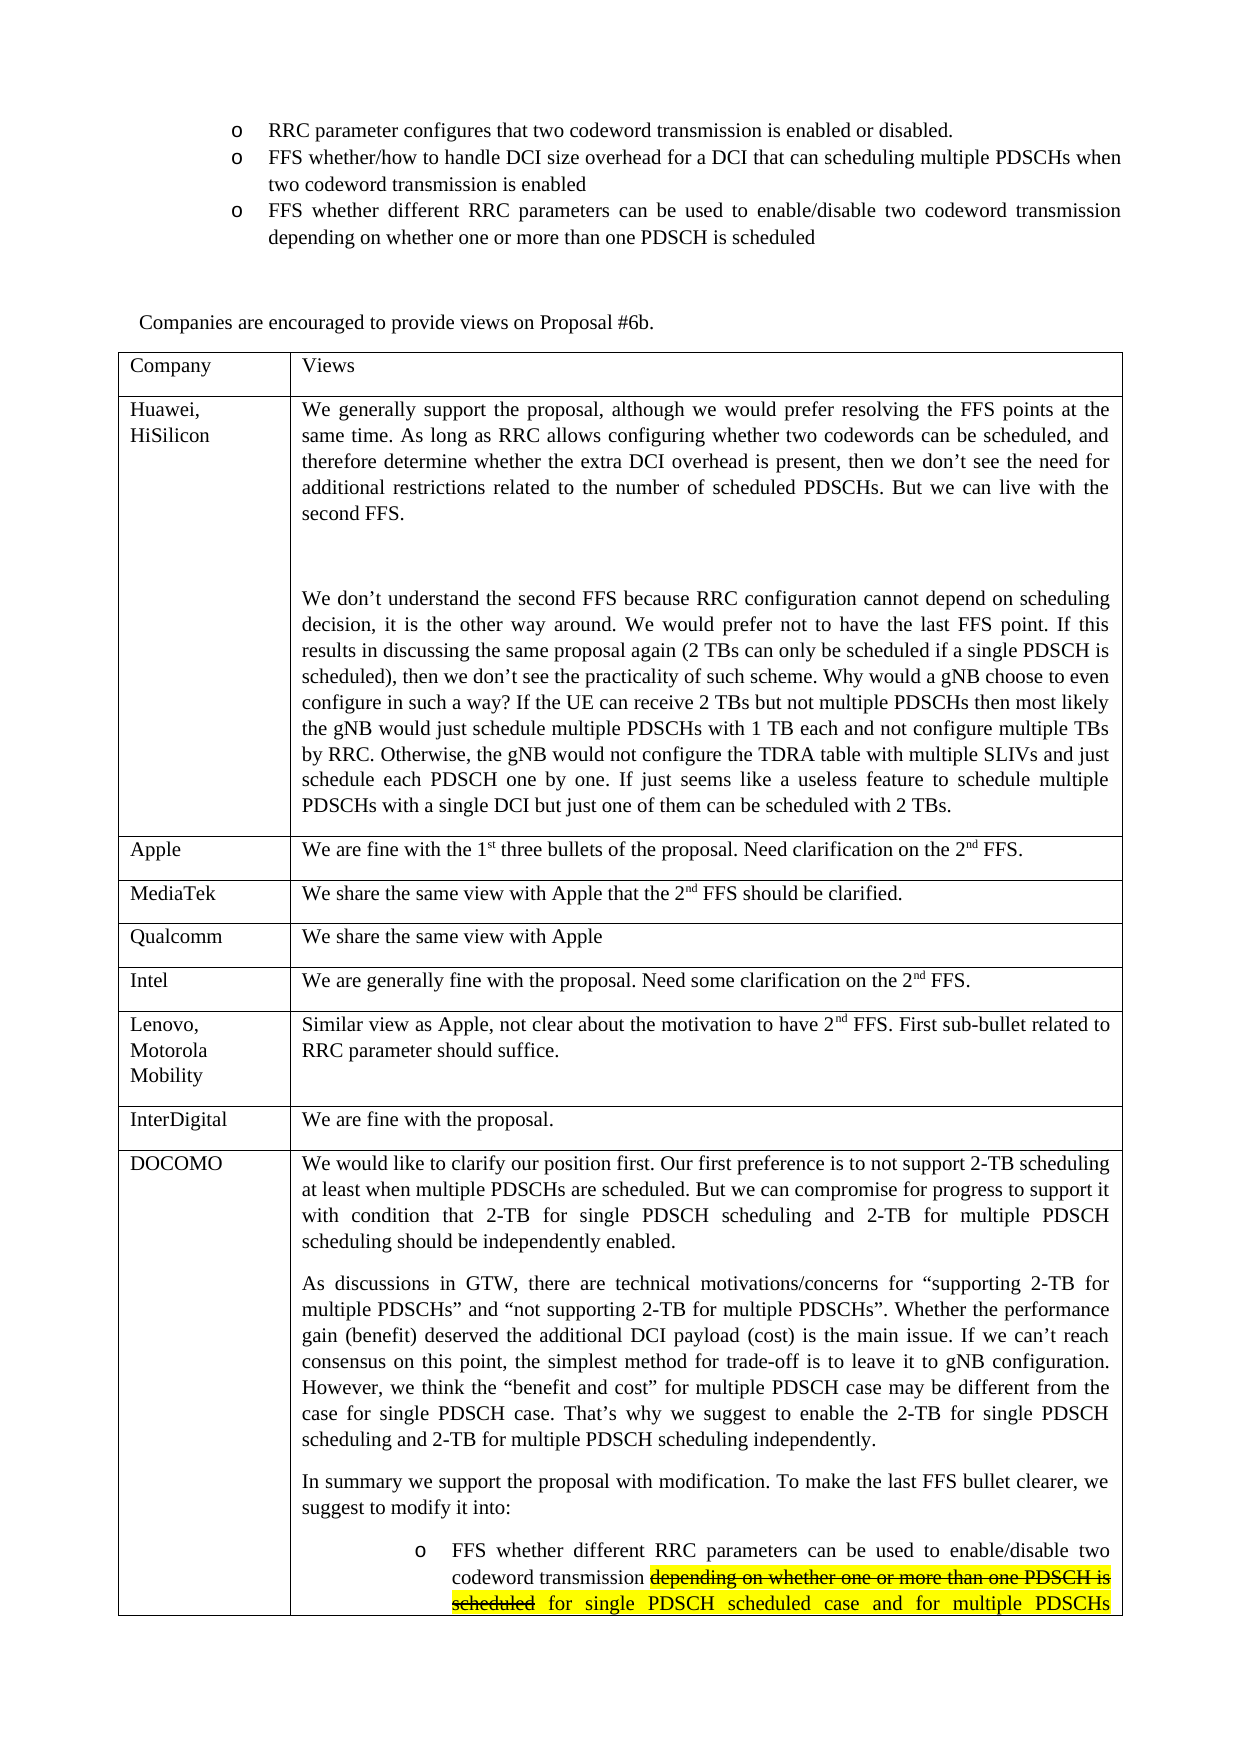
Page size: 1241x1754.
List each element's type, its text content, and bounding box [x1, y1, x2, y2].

table_cell We are fine with the 1st three bullets of the proposal. Need clarification on the 2nd FFS. [291, 837, 1122, 879]
table_header Views [291, 353, 1122, 396]
table_cell Similar view as Apple, not clear about the motivation to have 2nd FFS. First sub-bullet related to RRC parameter should suffice. [291, 1012, 1122, 1106]
table_cell InterDigital [119, 1107, 290, 1150]
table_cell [291, 1151, 1122, 1614]
table_cell We are fine with the proposal. [291, 1107, 1122, 1150]
table_cell Lenovo, Motorola Mobility [119, 1012, 290, 1106]
table_cell We generally support the proposal, although we would prefer resolving the FFS points at the same time. As long as RRC allows configuring whether two codewords can be scheduled, and therefore determine whether the extra DCI overhead is present, then we don’t see the need for additional restrictions related to the number of scheduled PDSCHs. But we can live with the second FFS. We don’t understand the second FFS because RRC configuration cannot depend on scheduling decision, it is the other way around. We would prefer not to have the last FFS point. If this results in discussing the same proposal again (2 TBs can only be scheduled if a single PDSCH is scheduled), then we don’t see the practicality of such scheme. Why would a gNB choose to even configure in such a way? If the UE can receive 2 TBs but not multiple PDSCHs then most likely the gNB would just schedule multiple PDSCHs with 1 TB each and not configure multiple TBs by RRC. Otherwise, the gNB would not configure the TDRA table with multiple SLIVs and just schedule each PDSCH one by one. If just seems like a useless feature to schedule multiple PDSCHs with a single DCI but just one of them can be scheduled with 2 TBs. [291, 397, 1122, 836]
table_cell We are generally fine with the proposal. Need some clarification on the 2nd FFS. [291, 968, 1122, 1011]
table_cell MediaTek [119, 881, 290, 923]
text Companies are encouraged to provide views on Proposal #6b. [118, 309, 1122, 334]
table_cell Apple [119, 837, 290, 879]
table_cell Huawei, HiSilicon [119, 397, 290, 836]
table_cell We share the same view with Apple [291, 924, 1122, 967]
list FFS whether/how to handle DCI size overhead for a DCI that can scheduling multiple PDSCHs when two codeword transmission is enabled [231, 145, 1122, 196]
list FFS whether different RRC parameters can be used to enable/disable two codeword transmission depending on whether one or more than one PDSCH is scheduled [231, 198, 1122, 249]
table_cell DOCOMO [119, 1151, 290, 1614]
table_cell We share the same view with Apple that the 2nd FFS should be clarified. [291, 881, 1122, 923]
table_header Company [119, 353, 290, 396]
table_cell Intel [119, 968, 290, 1011]
list RRC parameter configures that two codeword transmission is enabled or disabled. [231, 118, 1122, 144]
table_cell Qualcomm [119, 924, 290, 967]
